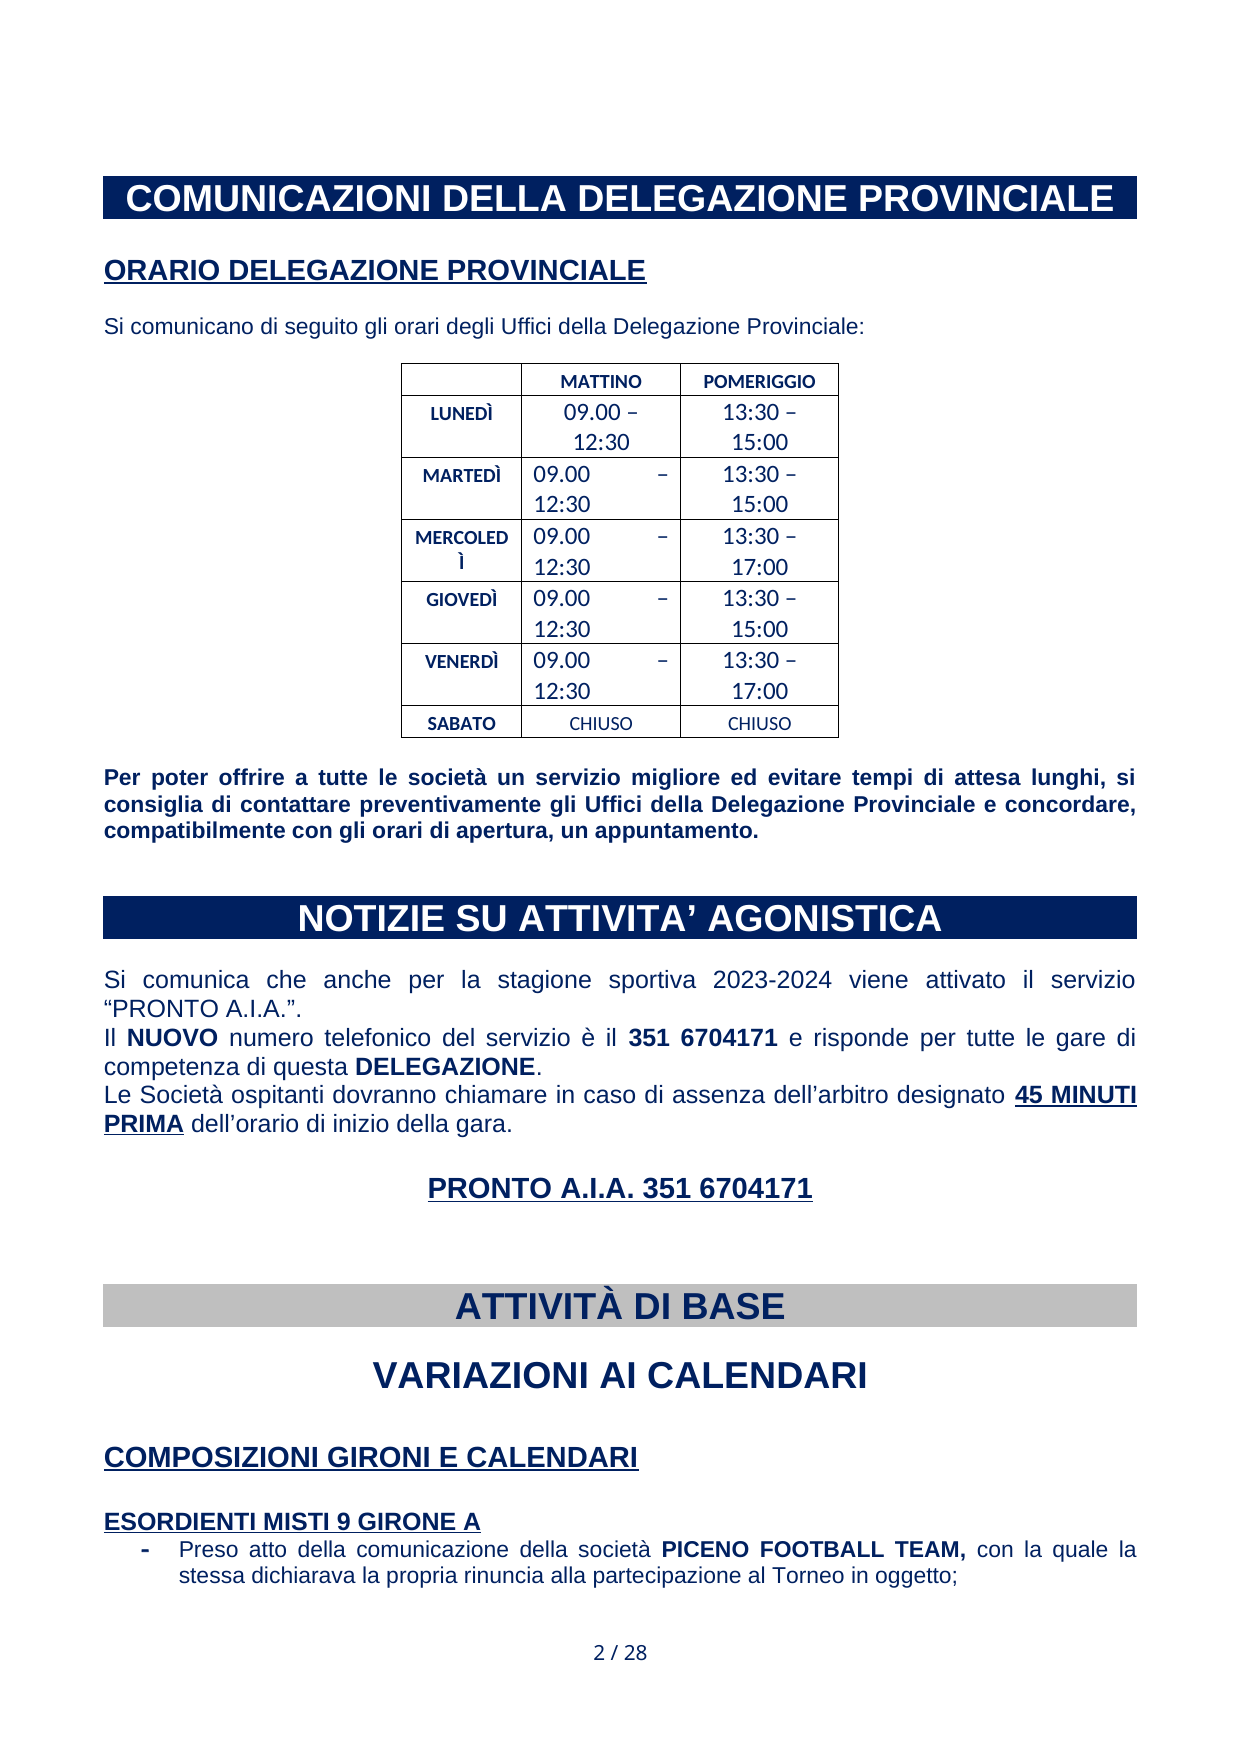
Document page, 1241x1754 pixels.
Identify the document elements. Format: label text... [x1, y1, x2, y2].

text ORARIO DELEGAZIONE PROVINCIALE [103, 253, 1137, 287]
table_cell 09.00 – 12:30 [522, 396, 680, 457]
text NOTIZIE SU ATTIVITA’ AGONISTICA [103, 896, 1137, 939]
table_cell 09.00 – 12:30 [522, 458, 680, 519]
text Si comunicano di seguito gli orari degli Uffici della Delegazione Provinciale: [103, 313, 1137, 339]
text ATTIVITÀ DI BASE [103, 1284, 1137, 1327]
table_header mattino [522, 364, 680, 395]
text Per poter offrire a tutte le società un servizio migliore ed evitare tempi di attesa lunghi, si consiglia di contattare preventivamente gli Uffici della Delegazione Provinciale e concordare, compatibilmente con gli orari di apertura, un appuntamento. [103, 764, 1137, 843]
table_cell venerdì [402, 644, 521, 705]
text ESORDIENTI MISTI 9 GIRONE A [103, 1507, 1137, 1536]
table_cell 13:30 – 15:00 [681, 582, 838, 643]
text Si comunica che anche per la stagione sportiva 2023-2024 viene attivato il servizio “PRONTO A.I.A.”. [103, 966, 1137, 1023]
table_cell 09.00 – 12:30 [522, 520, 680, 581]
table_cell 13:30 – 15:00 [681, 396, 838, 457]
text COMUNICAZIONI DELLA DELEGAZIONE PROVINCIALE [103, 176, 1137, 219]
table_cell 09.00 – 12:30 [522, 582, 680, 643]
table_cell chiuso [681, 706, 838, 737]
text COMPOSIZIONI GIRONI E CALENDARI [103, 1440, 1137, 1473]
table_cell sabato [402, 706, 521, 737]
table_header [402, 364, 521, 395]
table_cell lunedì [402, 396, 521, 457]
table_cell 13:30 – 17:00 [681, 644, 838, 705]
table_header pomeriggio [681, 364, 838, 395]
table_cell martedì [402, 458, 521, 519]
table_cell chiuso [522, 706, 680, 737]
table_cell 13:30 – 17:00 [681, 520, 838, 581]
table_cell 09.00 – 12:30 [522, 644, 680, 705]
list Preso atto della comunicazione della società PICENO FOOTBALL TEAM, con la quale la stessa dichiarava la propria rinuncia alla partecipazione al Torneo in oggetto; [141, 1536, 1137, 1588]
text Le Società ospitanti dovranno chiamare in caso di assenza dell’arbitro designato 45 MINUTI PRIMA dell’orario di inizio della gara. [103, 1081, 1137, 1138]
text PRONTO A.I.A. 351 6704171 [103, 1172, 1137, 1205]
table_cell mercoledì [402, 520, 521, 581]
table_cell 13:30 – 15:00 [681, 458, 838, 519]
text VARIAZIONI AI CALENDARI [103, 1354, 1137, 1397]
table_cell giovedì [402, 582, 521, 643]
text Il NUOVO numero telefonico del servizio è il 351 6704171 e risponde per tutte le gare di competenza di questa DELEGAZIONE. [103, 1023, 1137, 1081]
